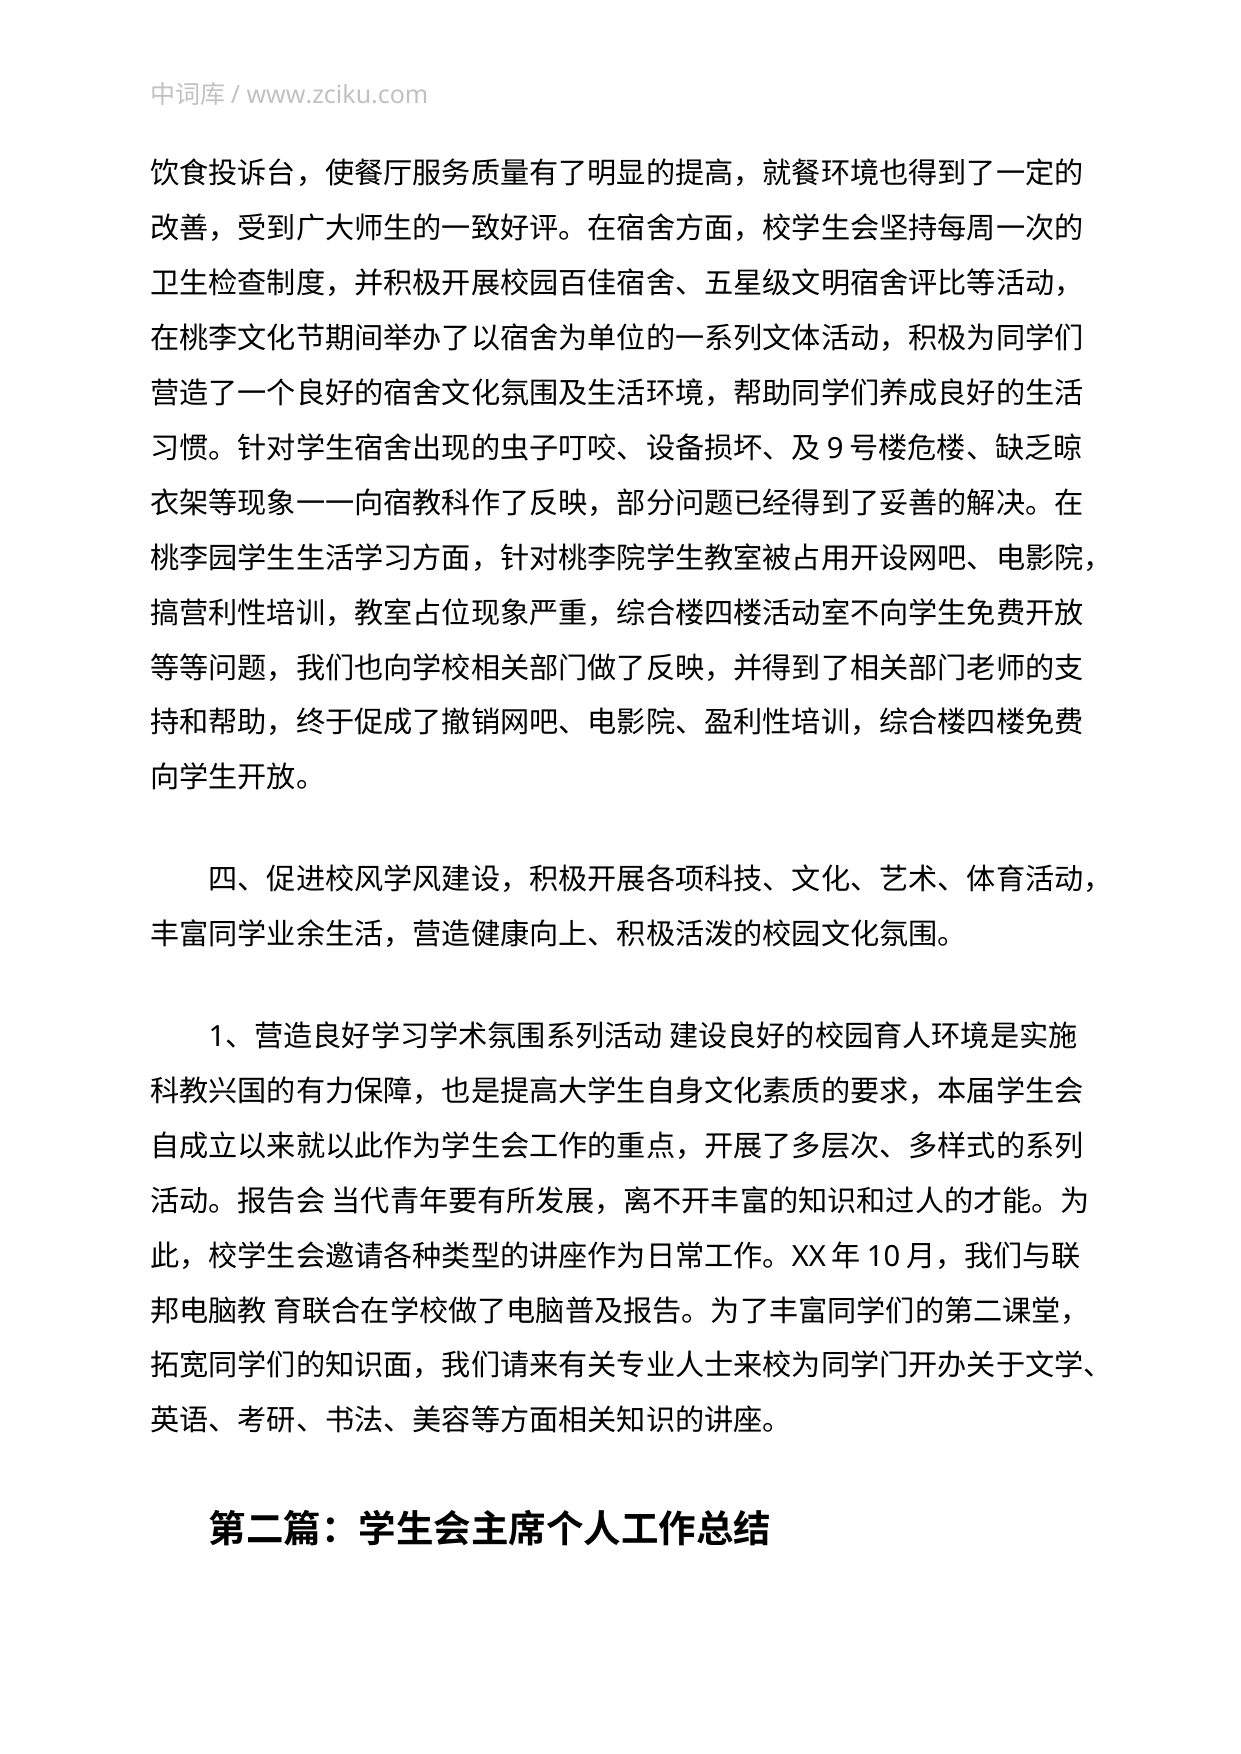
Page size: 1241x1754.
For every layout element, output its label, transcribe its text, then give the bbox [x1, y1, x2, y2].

text 1、营造良好学习学术氛围系列活动 建设良好的校园育人环境是实施科教兴国的有力保障，也是提高大学生自身文化素质的要求，本届学生会自成立以来就以此作为学生会工作的重点，开展了多层次、多样式的系列活动。报告会 当代青年要有所发展，离不开丰富的知识和过人的才能。为此，校学生会邀请各种类型的讲座作为日常工作。XX年10月，我们与联邦电脑教 育联合在学校做了电脑普及报告。为了丰富同学们的第二课堂，拓宽同学们的知识面，我们请来有关专业人士来校为同学门开办关于文学、英语、考研、书法、美容等方面相关知识的讲座。 [150, 1012, 1090, 1439]
text 第二篇：学生会主席个人工作总结 [150, 1499, 1090, 1553]
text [150, 150, 1090, 796]
text 四、促进校风学风建设，积极开展各项科技、文化、艺术、体育活动，丰富同学业余生活，营造健康向上、积极活泼的校园文化氛围。 [150, 856, 1090, 953]
